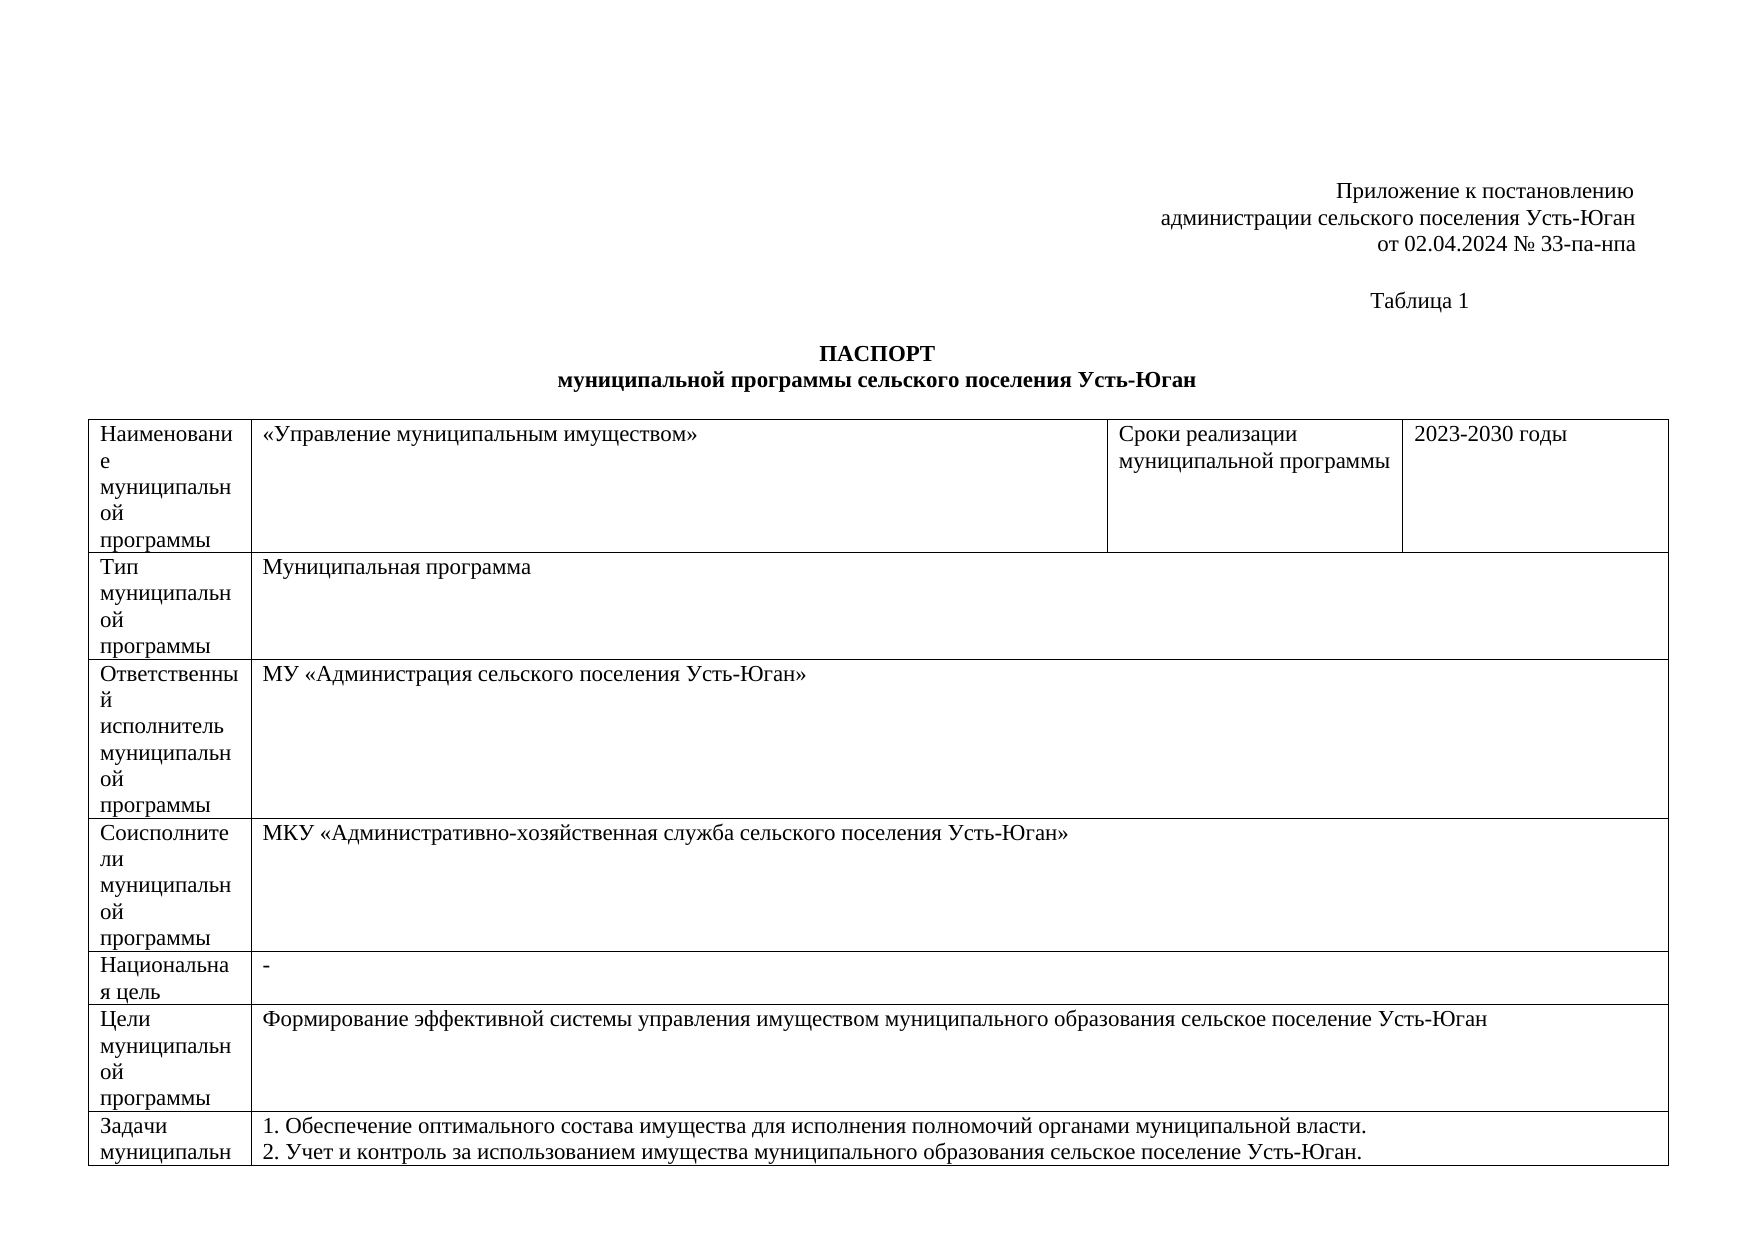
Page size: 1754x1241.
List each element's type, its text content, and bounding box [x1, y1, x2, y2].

text от 02.04.2024 № 33-па-нпа [118, 230, 1636, 256]
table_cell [252, 1112, 1668, 1164]
table_cell - [252, 952, 1668, 1004]
table_header «Управление муниципальным имуществом» [252, 420, 1107, 552]
table_cell Формирование эффективной системы управления имуществом муниципального образования сельское поселение Усть-Юган [252, 1005, 1668, 1111]
table_cell Ответственный исполнитель муниципальной программы [89, 660, 251, 818]
text муниципальной программы сельского поселения Усть-Юган [118, 367, 1636, 393]
table_cell Цели муниципальной программы [89, 1005, 251, 1111]
table_cell Тип муниципальной программы [89, 553, 251, 658]
table_cell Соисполнители муниципальной программы [89, 819, 251, 951]
table_cell МКУ «Административно-хозяйственная служба сельского поселения Усть-Юган» [252, 819, 1668, 951]
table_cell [89, 1112, 251, 1164]
text администрации сельского поселения Усть-Юган [118, 203, 1636, 230]
text Таблица 1 [118, 287, 1636, 314]
table_cell Национальная цель [89, 952, 251, 1004]
table_header Наименование муниципальной программы [89, 420, 251, 552]
table_cell МУ «Администрация сельского поселения Усть-Юган» [252, 660, 1668, 818]
table_header Сроки реализации муниципальной программы [1108, 420, 1402, 552]
text Приложение к постановлению [118, 177, 1636, 203]
text ПАСПОРТ [118, 340, 1636, 367]
table_cell Муниципальная программа [252, 553, 1668, 658]
table_header 2023-2030 годы [1403, 420, 1668, 552]
